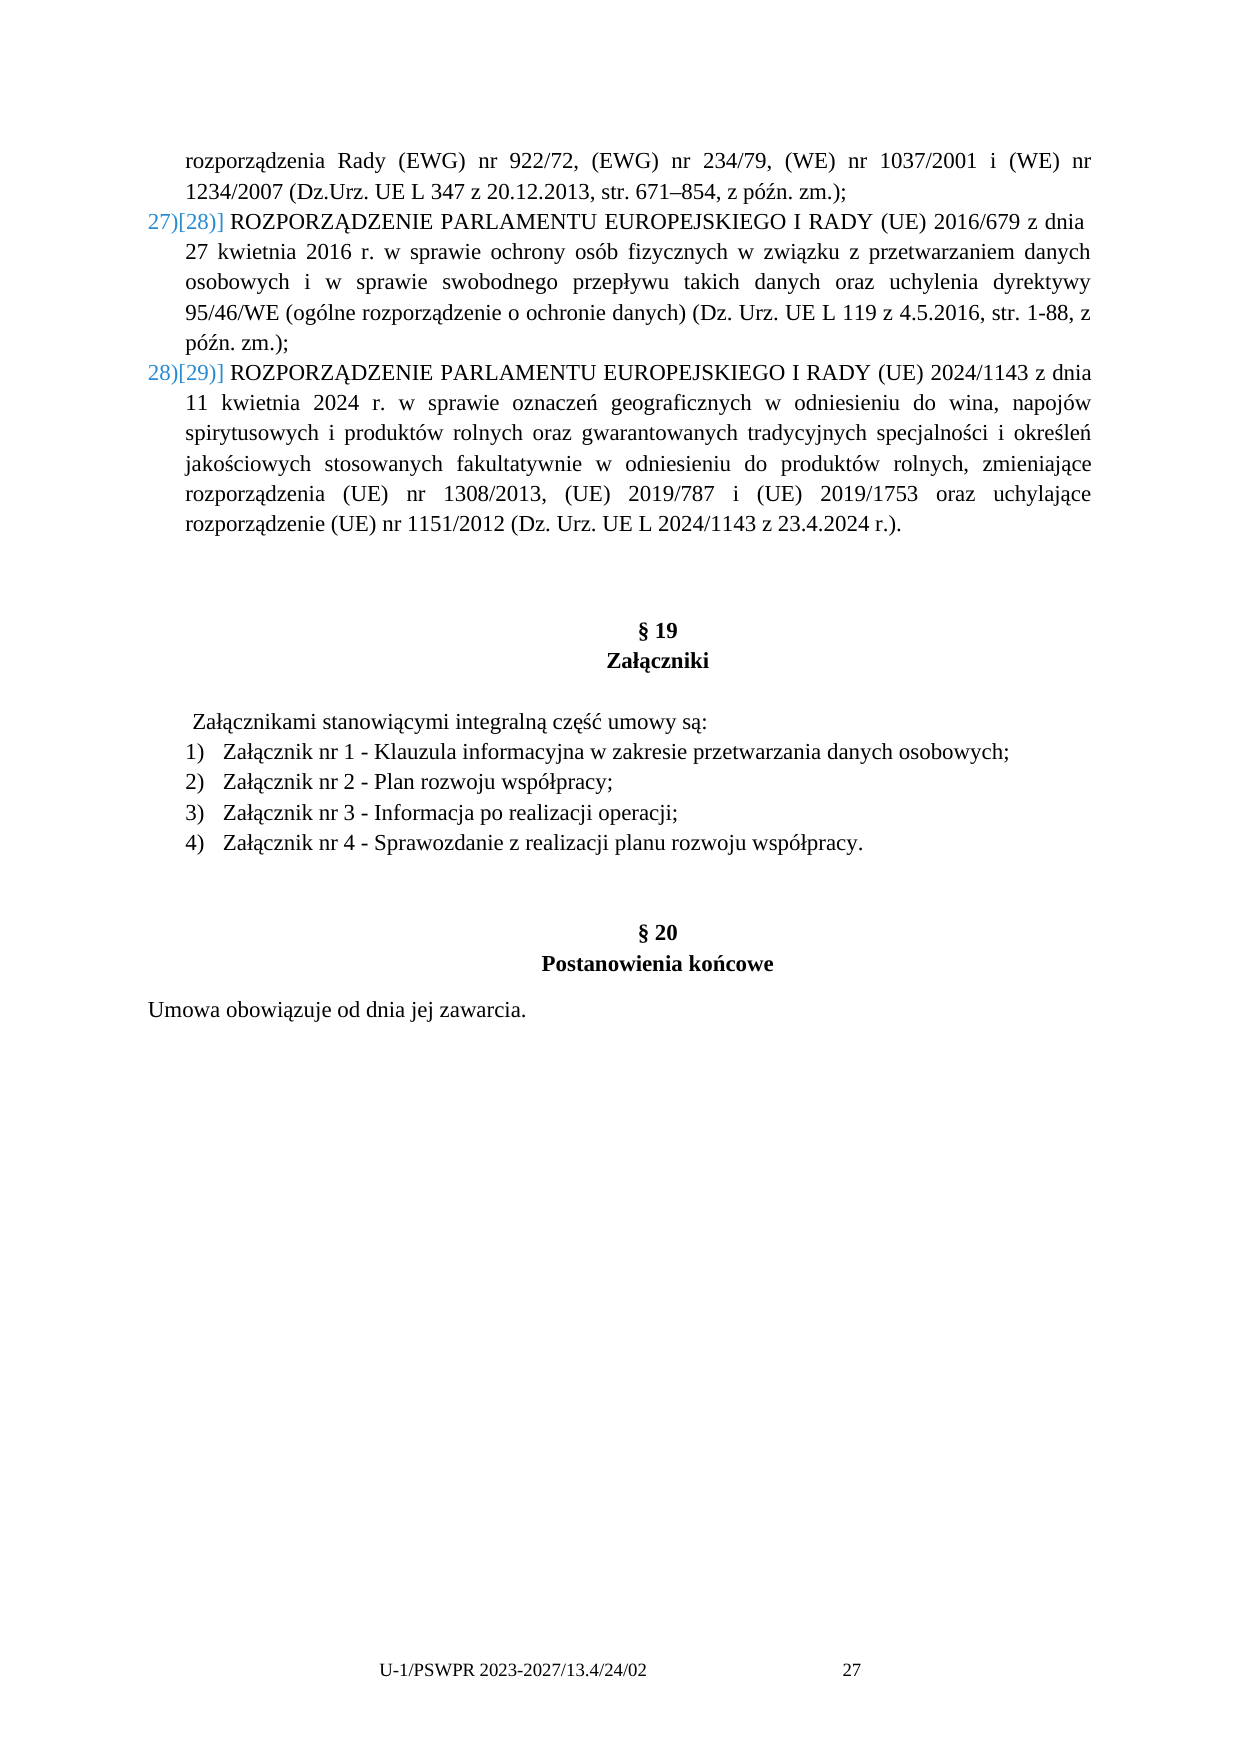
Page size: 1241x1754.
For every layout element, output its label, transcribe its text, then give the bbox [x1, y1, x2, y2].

list Załącznik nr 4 - Sprawozdanie z realizacji planu rozwoju współpracy. [185, 829, 1093, 855]
text Umowa obowiązuje od dnia jej zawarcia. [148, 997, 1093, 1023]
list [148, 148, 1093, 204]
list Postanowienia końcowe [223, 950, 1093, 976]
list Załącznikami stanowiącymi integralną część umowy są: [192, 708, 1093, 734]
list ROZPORZĄDZENIE PARLAMENTU EUROPEJSKIEGO I RADY (UE) 2016/679 z dnia 27 kwietnia 2016 r. w sprawie ochrony osób fizycznych w związku z przetwarzaniem danych osobowych i w sprawie swobodnego przepływu takich danych oraz uchylenia dyrektywy 95/46/WE (ogólne rozporządzenie o ochronie danych) (Dz. Urz. UE L 119 z 4.5.2016, str. 1-88, z późn. zm.); [148, 208, 1093, 355]
list Załącznik nr 1 - Klauzula informacyjna w zakresie przetwarzania danych osobowych; [185, 738, 1093, 764]
list § 19 [223, 617, 1093, 644]
list § 20 [223, 919, 1093, 946]
list Załącznik nr 3 - Informacja po realizacji operacji; [185, 799, 1093, 825]
list Załącznik nr 2 - Plan rozwoju współpracy; [185, 768, 1093, 795]
list Załączniki [223, 648, 1093, 674]
list ROZPORZĄDZENIE PARLAMENTU EUROPEJSKIEGO I RADY (UE) 2024/1143 z dnia 11 kwietnia 2024 r. w sprawie oznaczeń geograficznych w odniesieniu do wina, napojów spirytusowych i produktów rolnych oraz gwarantowanych tradycyjnych specjalności i określeń jakościowych stosowanych fakultatywnie w odniesieniu do produktów rolnych, zmieniające rozporządzenia (UE) nr 1308/2013, (UE) 2019/787 i (UE) 2019/1753 oraz uchylające rozporządzenie (UE) nr 1151/2012 (Dz. Urz. UE L 2024/1143 z 23.4.2024 r.). [148, 359, 1093, 536]
